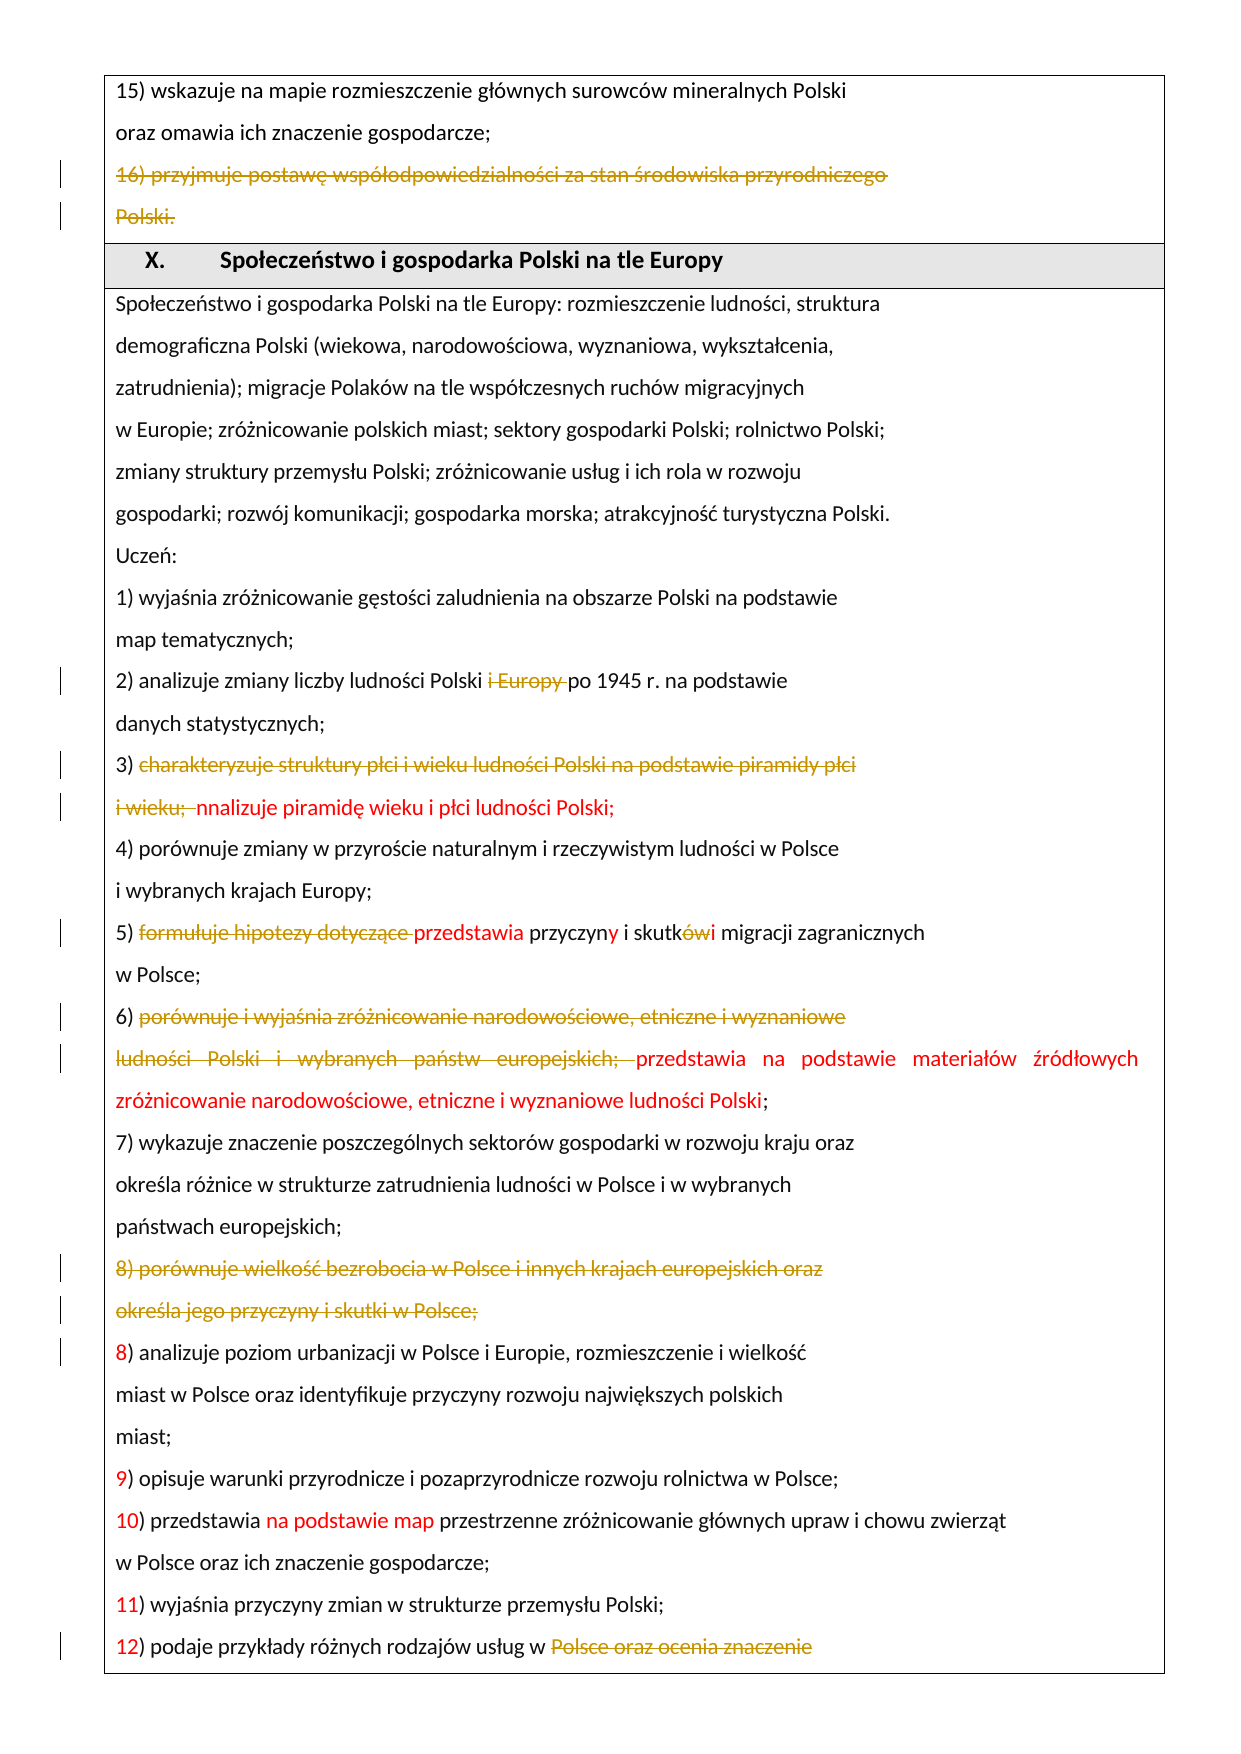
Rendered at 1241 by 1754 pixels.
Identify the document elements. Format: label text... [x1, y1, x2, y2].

table_cell Społeczeństwo i gospodarka Polski na tle Europy [105, 244, 1164, 288]
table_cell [105, 289, 1164, 1673]
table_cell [105, 76, 1164, 243]
